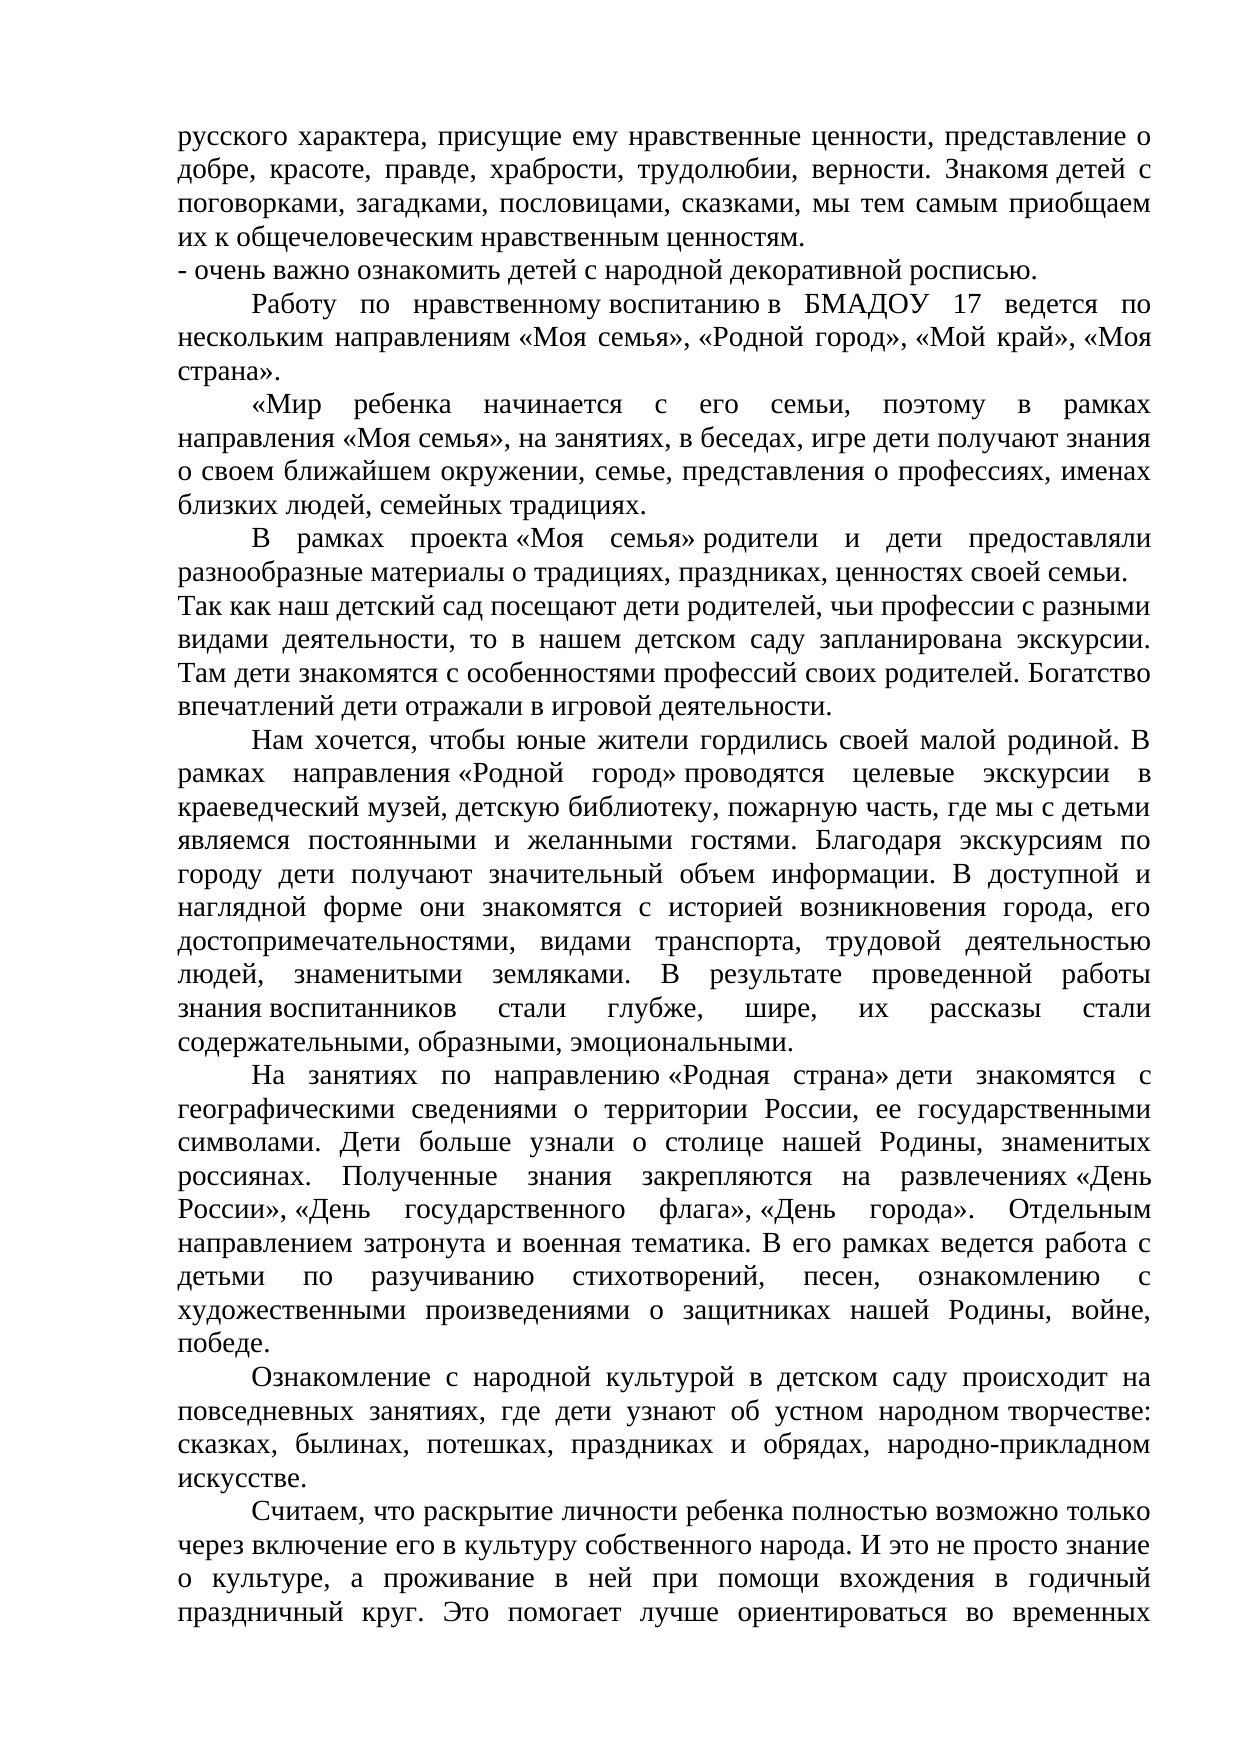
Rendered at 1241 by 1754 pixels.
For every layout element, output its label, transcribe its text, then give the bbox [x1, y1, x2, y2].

text Ознакомление с народной культурой в детском саду происходит на повседневных занятиях, где дети узнают об устном народном творчестве: сказках, былинах, потешках, праздниках и обрядах, народно-прикладном искусстве. [177, 1359, 1152, 1493]
text «Мир ребенка начинается с его семьи, поэтому в рамках направления «Моя семья», на занятиях, в беседах, игре дети получают знания о своем ближайшем окружении, семье, представления о профессиях, именах близких людей, семейных традициях. [177, 386, 1152, 521]
text В рамках проекта «Моя семья» родители и дети предоставляли разнообразные материалы о традициях, праздниках, ценностях своей семьи. [177, 521, 1152, 588]
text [177, 1493, 1152, 1627]
text - очень важно ознакомить детей с народной декоративной росписью. [177, 252, 1152, 286]
text Работу по нравственному воспитанию в БМАДОУ 17 ведется по нескольким направлениям «Моя семья», «Родной город», «Мой край», «Моя страна». [177, 286, 1152, 386]
text На занятиях по направлению «Родная страна» дети знакомятся с географическими сведениями о территории России, ее государственными символами. Дети больше узнали о столице нашей Родины, знаменитых россиянах. Полученные знания закрепляются на развлечениях «День России», «День государственного флага», «День города». Отдельным направлением затронута и военная тематика. В его рамках ведется работа с детьми по разучиванию стихотворений, песен, ознакомлению с художественными произведениями о защитниках нашей Родины, войне, победе. [177, 1057, 1152, 1359]
text Нам хочется, чтобы юные жители гордились своей малой родиной. В рамках направления «Родной город» проводятся целевые экскурсии в краеведческий музей, детскую библиотеку, пожарную часть, где мы с детьми являемся постоянными и желанными гостями. Благодаря экскурсиям по городу дети получают значительный объем информации. В доступной и наглядной форме они знакомятся с историей возникновения города, его достопримечательностями, видами транспорта, трудовой деятельностью людей, знаменитыми земляками. В результате проведенной работы знания воспитанников стали глубже, шире, их рассказы стали содержательными, образными, эмоциональными. [177, 722, 1152, 1057]
text Так как наш детский сад посещают дети родителей, чьи профессии с разными видами деятельности, то в нашем детском саду запланирована экскурсии. Там дети знакомятся с особенностями профессий своих родителей. Богатство впечатлений дети отражали в игровой деятельности. [177, 588, 1152, 722]
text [177, 118, 1152, 252]
